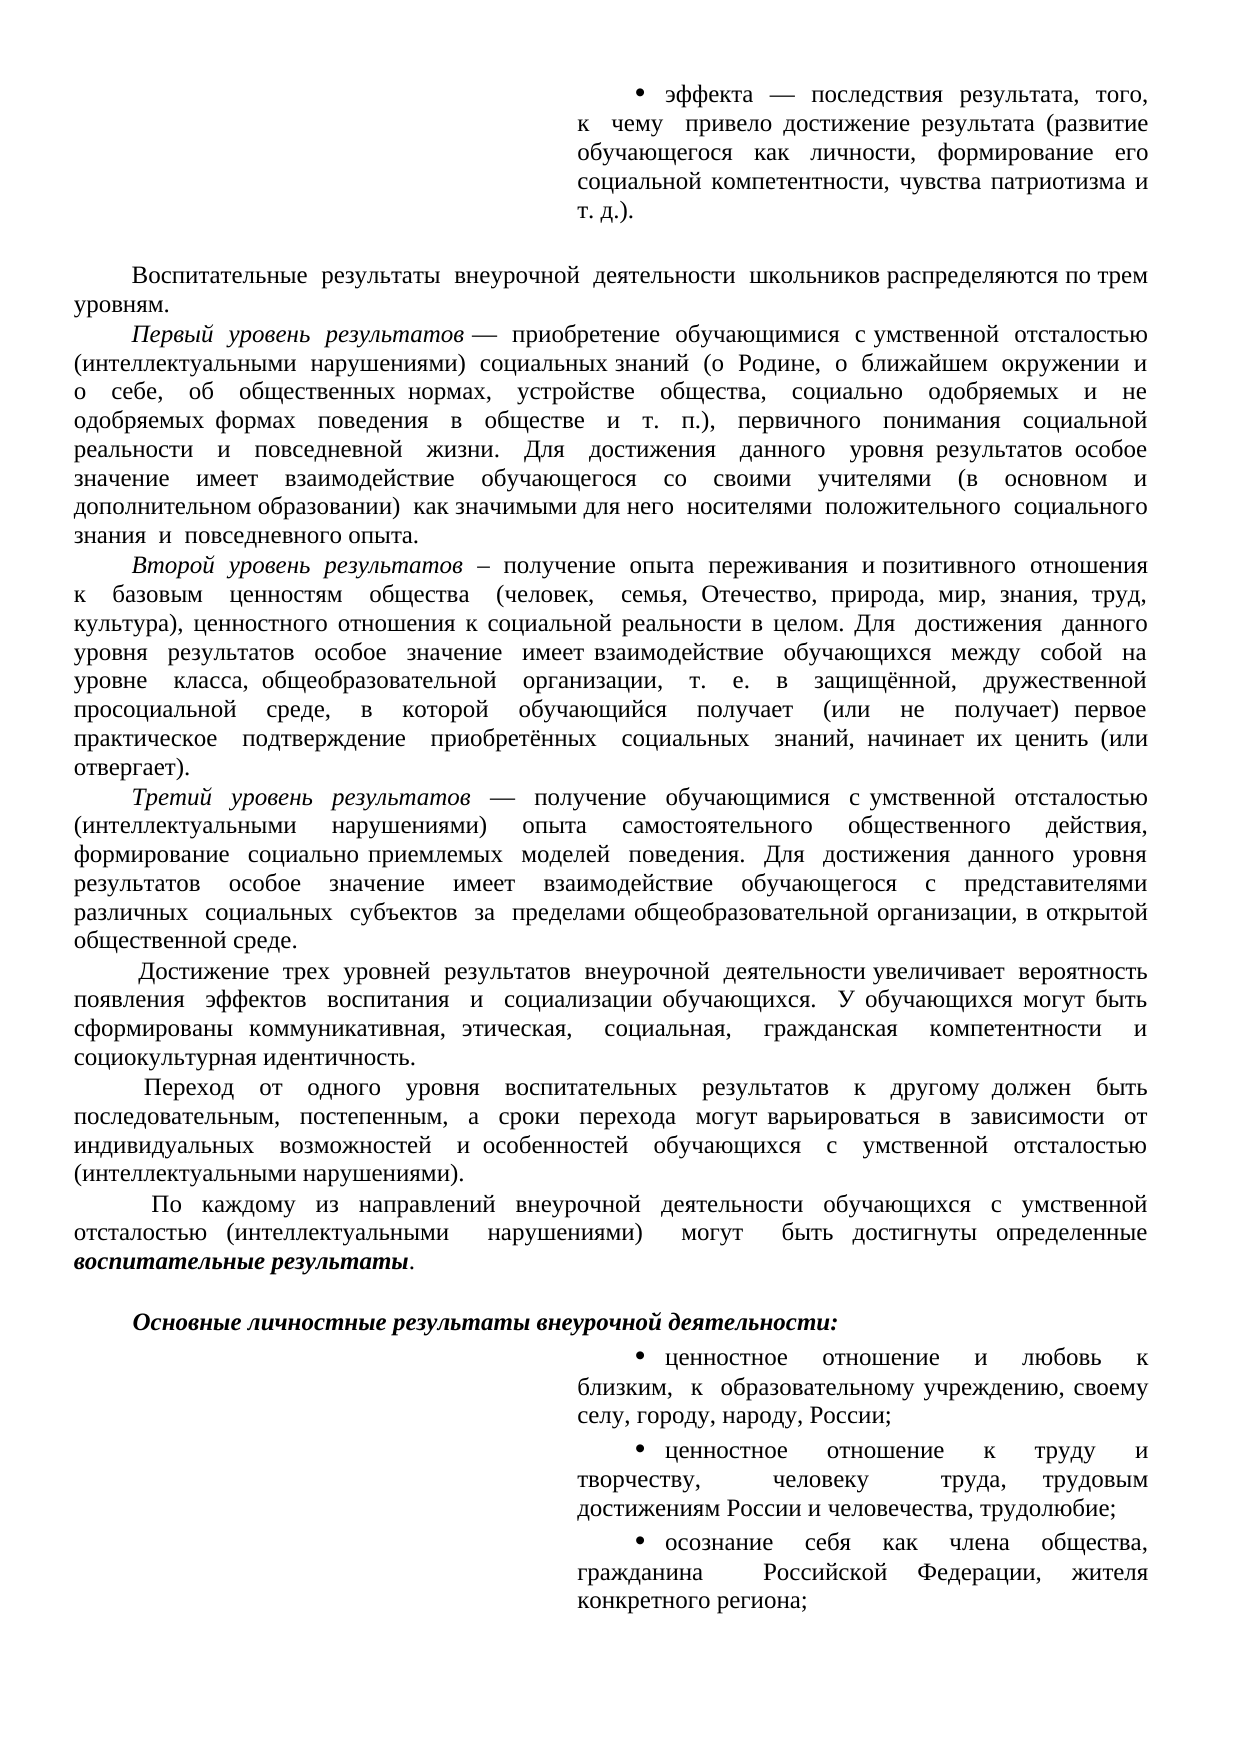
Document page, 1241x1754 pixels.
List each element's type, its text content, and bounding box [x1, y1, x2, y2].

list ценностное отношение и любовь к близким, к образовательному учреждению, своему селу, городу, народу, России; [577, 1338, 1149, 1429]
text Второй уровень результатов – получение опыта переживания и позитивного отношения к базовым ценностям общества (человек, семья, Отечество, природа, мир, знания, труд, культура), ценностного отношения к социальной реальности в целом. Для достижения данного уровня результатов особое значение имеет взаимодействие обучающихся между собой на уровне класса, общеобразовательной организации, т. е. в защищённой, дружественной просоциальной среде, в которой обучающийся получает (или не получает) первое практическое подтверждение приобретённых социальных знаний, начинает их ценить (или отвергает). [73, 550, 1149, 780]
list эффекта — последствия результата, того, к чему привело достижение результата (развитие обучающегося как личности, формирование его социальной компетентности, чувства патриотизма и т. д.). [577, 75, 1149, 223]
list ценностное отношение к труду и творчеству, человеку труда, трудовым достижениям России и человечества, трудолюбие; [577, 1431, 1149, 1522]
text Основные личностные результаты внеурочной деятельности: [132, 1307, 1149, 1335]
text Воспитательные результаты внеурочной деятельности школьников распределяются по трем уровням. [73, 260, 1149, 317]
text Первый уровень результатов — приобретение обучающимися с умственной отсталостью (интеллектуальными нарушениями) социальных знаний (о Родине, о ближайшем окружении и о себе, об общественных нормах, устройстве общества, социально одобряемых и не одобряемых формах поведения в обществе и т. п.), первичного понимания социальной реальности и повседневной жизни. Для достижения данного уровня результатов особое значение имеет взаимодействие обучающегося со своими учителями (в основном и дополнительном образовании) как значимыми для него носителями положительного социального знания и повседневного опыта. [73, 319, 1149, 549]
text Третий уровень результатов — получение обучающимися с умственной отсталостью (интеллектуальными нарушениями) опыта самостоятельного общественного действия, формирование социально приемлемых моделей поведения. Для достижения данного уровня результатов особое значение имеет взаимодействие обучающегося с представителями различных социальных субъектов за пределами общеобразовательной организации, в открытой общественной среде. [73, 782, 1149, 954]
text Переход от одного уровня воспитательных результатов к другому должен быть последовательным, постепенным, а сроки перехода могут варьироваться в зависимости от индивидуальных возможностей и особенностей обучающихся с умственной отсталостью (интеллектуальными нарушениями). [73, 1072, 1149, 1187]
list осознание себя как члена общества, гражданина Российской Федерации, жителя конкретного региона; [577, 1523, 1149, 1614]
text Достижение трех уровней результатов внеурочной деятельности увеличивает вероятность появления эффектов воспитания и социализации обучающихся. У обучающихся могут быть сформированы коммуникативная, этическая, социальная, гражданская компетентности и социокультурная идентичность. [73, 956, 1149, 1071]
text По каждому из направлений внеурочной деятельности обучающихся с умственной отсталостью (интеллектуальными нарушениями) могут быть достигнуты определенные воспитательные результаты. [73, 1189, 1149, 1275]
